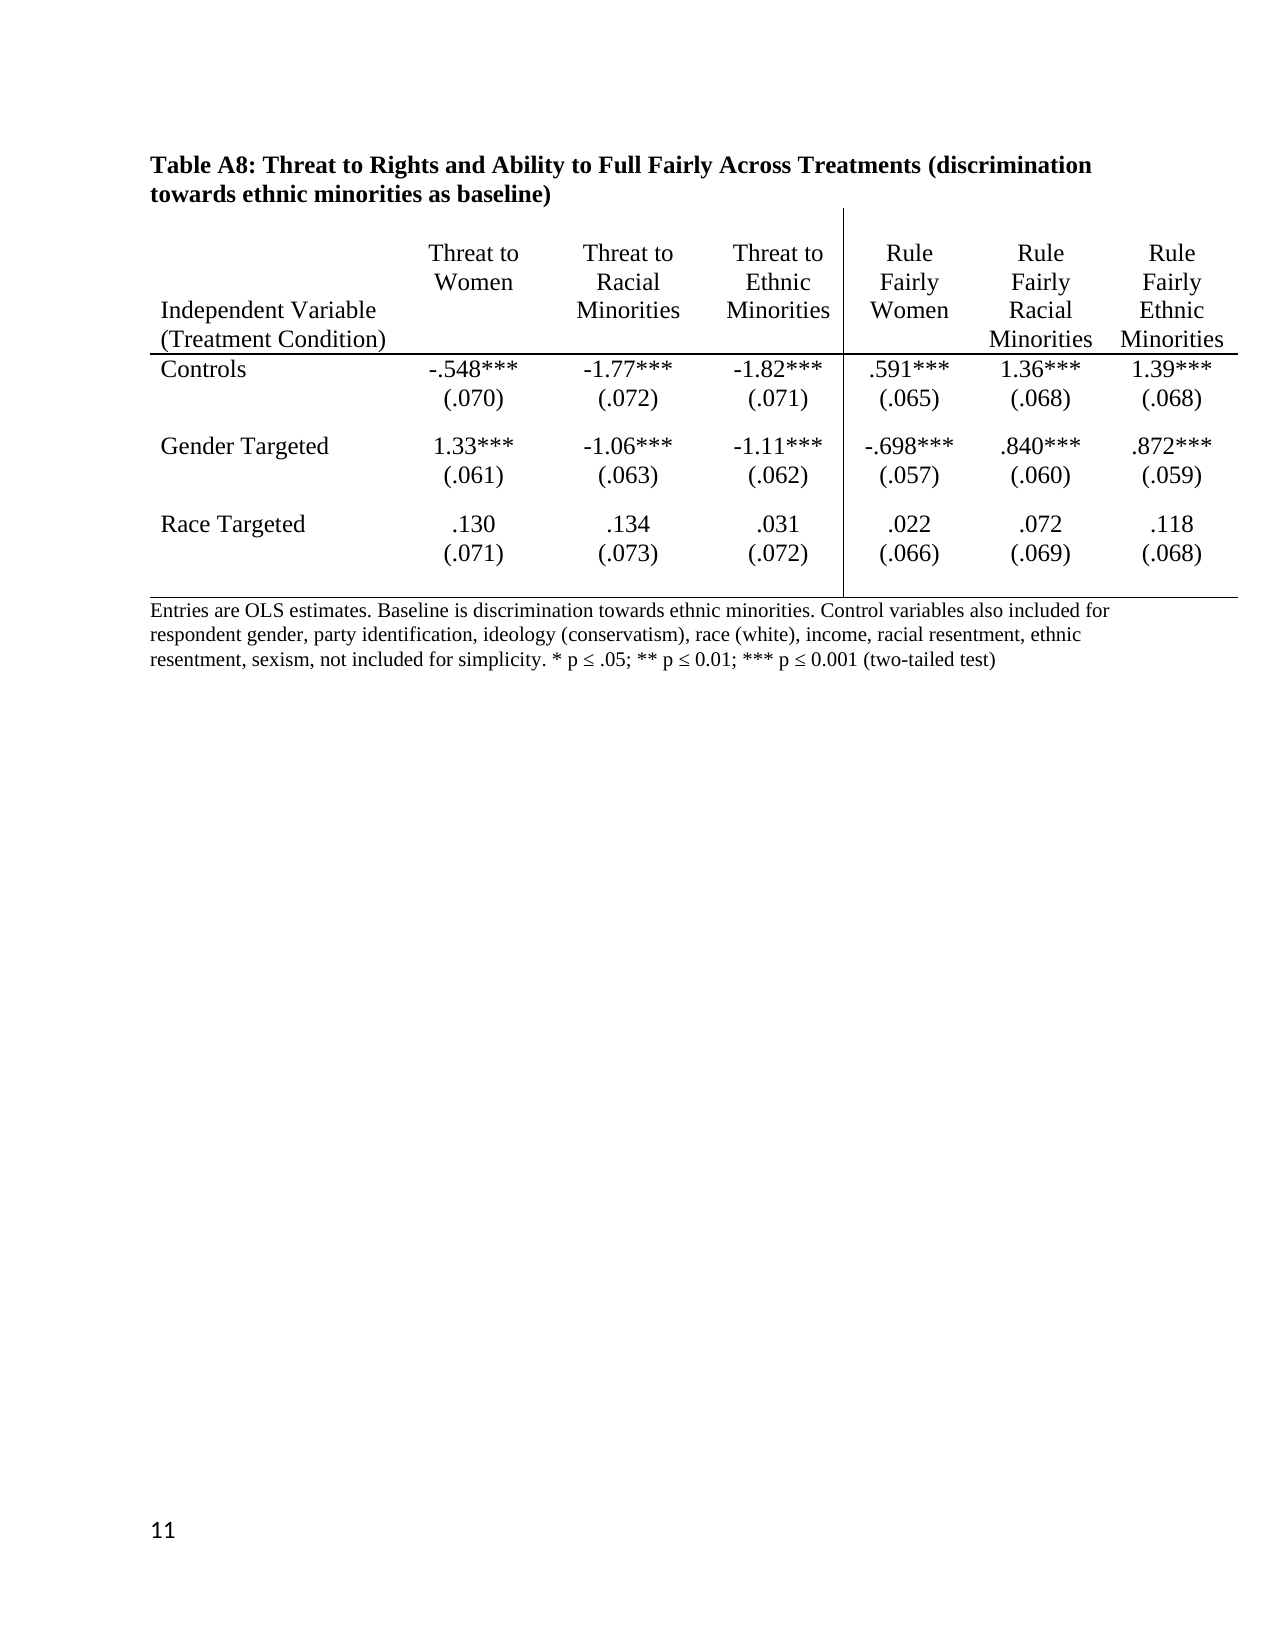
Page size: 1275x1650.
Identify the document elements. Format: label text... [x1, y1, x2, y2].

table_header Threat to Racial Minorities [544, 208, 712, 353]
table_header Independent Variable (Treatment Condition) [150, 208, 403, 353]
table_cell -1.06*** (.063) [544, 431, 712, 509]
table_cell .118 (.068) [1106, 509, 1237, 597]
table_cell -1.77*** (.072) [544, 355, 712, 431]
table_header Threat to Ethnic Minorities [713, 208, 843, 353]
table_cell .840*** (.060) [975, 431, 1106, 509]
table_header Threat to Women [403, 208, 544, 353]
text Entries are OLS estimates. Baseline is discrimination towards ethnic minorities. Control variables also included for respondent gender, party identification, ideology (conservatism), race (white), income, racial resentment, ethnic resentment, sexism, not included for simplicity. * p ≤ .05; ** p ≤ 0.01; *** p ≤ 0.001 (two-tailed test) [150, 598, 1125, 671]
table_cell -.698*** (.057) [844, 431, 975, 509]
table_cell 1.36*** (.068) [975, 355, 1106, 431]
table_cell 1.39*** (.068) [1106, 355, 1237, 431]
table_cell Race Targeted [150, 509, 403, 597]
table_cell -.548*** (.070) [403, 355, 544, 431]
table_cell Controls [150, 355, 403, 431]
table_cell .130 (.071) [403, 509, 544, 597]
table_cell 1.33*** (.061) [403, 431, 544, 509]
table_cell .591*** (.065) [844, 355, 975, 431]
table_header Rule Fairly Ethnic Minorities [1106, 208, 1237, 353]
table_cell .022 (.066) [844, 509, 975, 597]
table_header Rule Fairly Women [844, 208, 975, 353]
table_cell -1.11*** (.062) [713, 431, 843, 509]
table_cell Gender Targeted [150, 431, 403, 509]
table_header Rule Fairly Racial Minorities [975, 208, 1106, 353]
table_cell .134 (.073) [544, 509, 712, 597]
table_cell .031 (.072) [713, 509, 843, 597]
table_cell -1.82*** (.071) [713, 355, 843, 431]
table_cell .872*** (.059) [1106, 431, 1237, 509]
table_cell .072 (.069) [975, 509, 1106, 597]
text Table A8: Threat to Rights and Ability to Full Fairly Across Treatments (discrimination towards ethnic minorities as baseline) [150, 150, 1125, 207]
